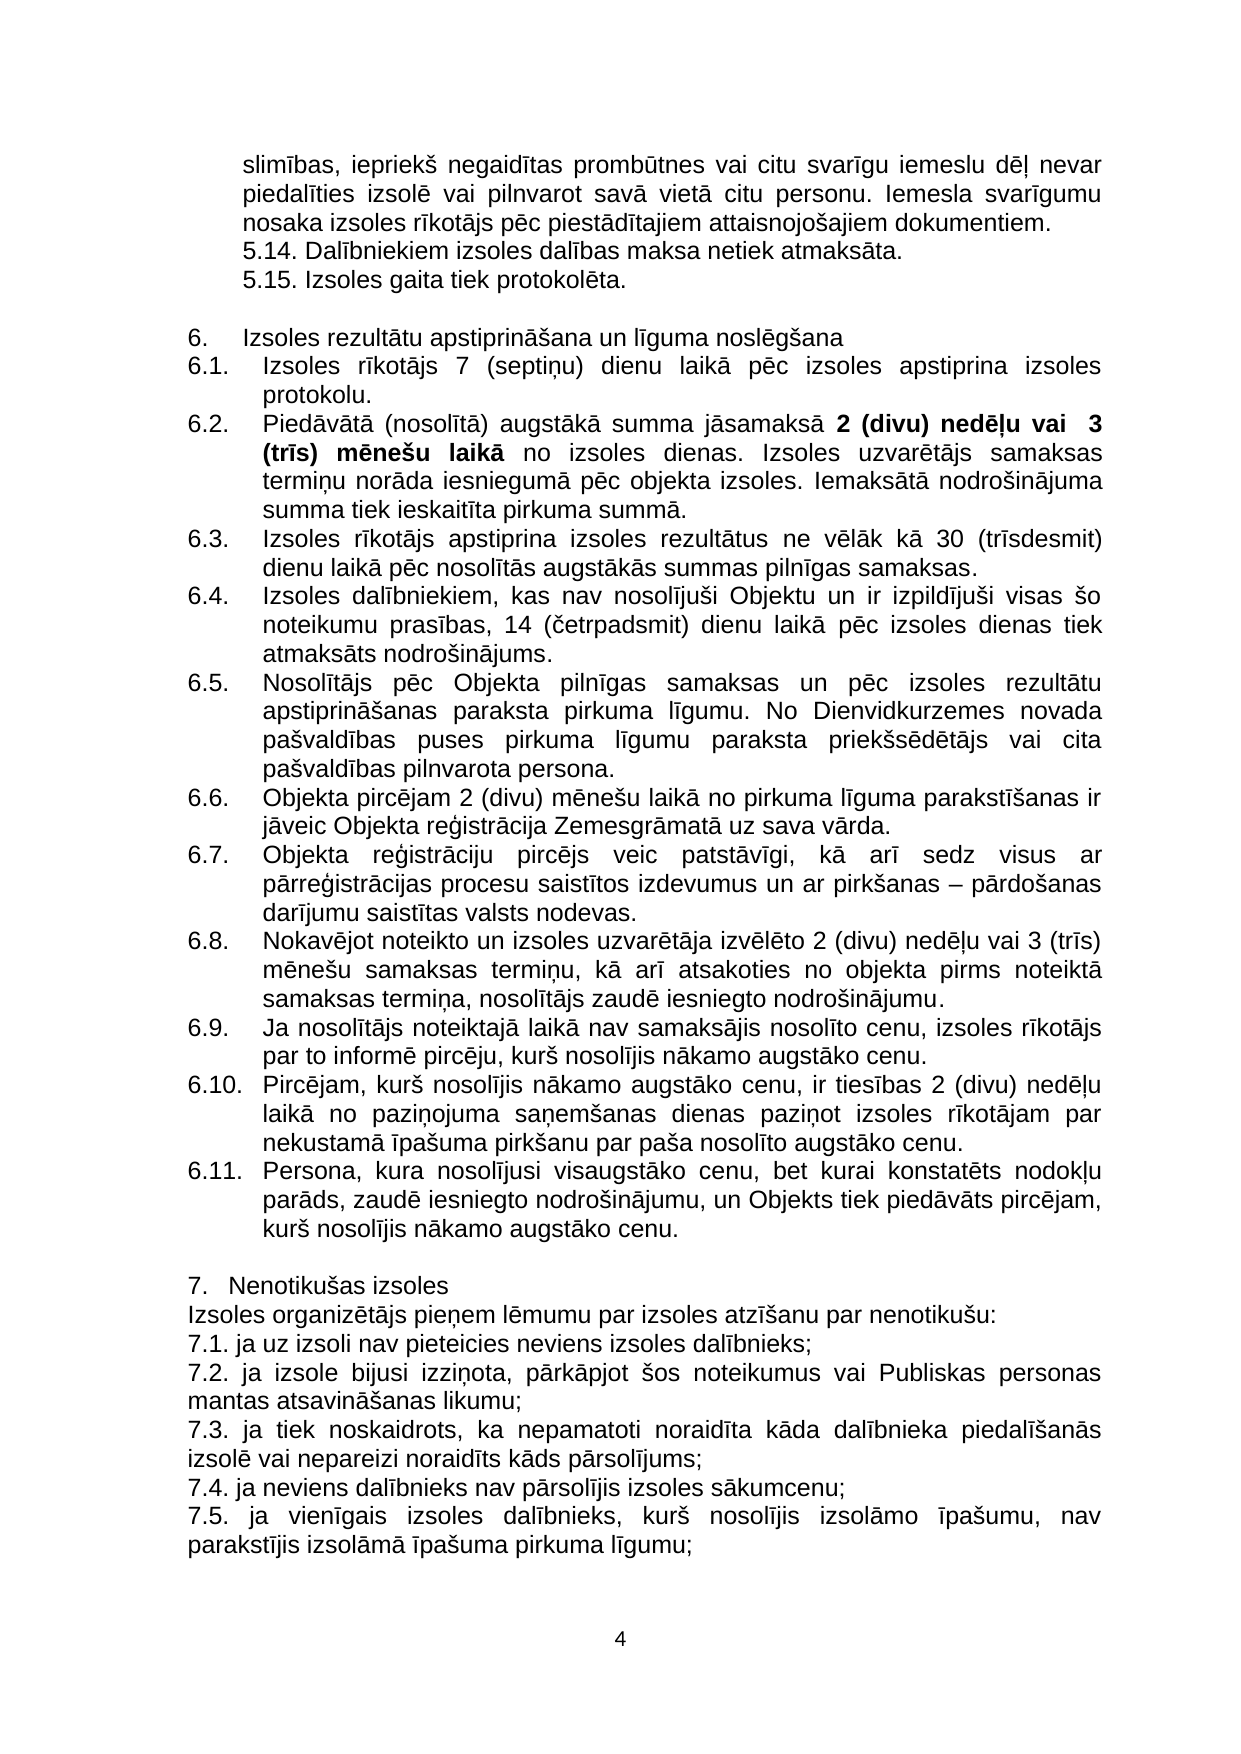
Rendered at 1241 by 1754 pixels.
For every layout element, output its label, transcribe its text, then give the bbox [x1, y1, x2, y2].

list Ja nosolītājs noteiktajā laikā nav samaksājis nosolīto cenu, izsoles rīkotājs par to informē pircēju, kurš nosolījis nākamo augstāko cenu. [187, 1012, 1103, 1070]
list Persona, kura nosolījusi visaugstāko cenu, bet kurai konstatēts nodokļu parāds, zaudē iesniegto nodrošinājumu, un Objekts tiek piedāvāts pircējam, kurš nosolījis nākamo augstāko cenu. [187, 1156, 1103, 1242]
list Objekta reģistrāciju pircējs veic patstāvīgi, kā arī sedz visus ar pārreģistrācijas procesu saistītos izdevumus un ar pirkšanas – pārdošanas darījumu saistītas valsts nodevas. [187, 840, 1103, 926]
text 5.14. Dalībniekiem izsoles dalības maksa netiek atmaksāta. [242, 236, 1103, 265]
list Izsoles rīkotājs 7 (septiņu) dienu laikā pēc izsoles apstiprina izsoles protokolu. [187, 351, 1103, 409]
list Pircējam, kurš nosolījis nākamo augstāko cenu, ir tiesības 2 (divu) nedēļu laikā no paziņojuma saņemšanas dienas paziņot izsoles rīkotājam par nekustamā īpašuma pirkšanu par paša nosolīto augstāko cenu. [187, 1070, 1103, 1156]
list Objekta pircējam 2 (divu) mēnešu laikā no pirkuma līguma parakstīšanas ir jāveic Objekta reģistrācija Zemesgrāmatā uz sava vārda. [187, 782, 1103, 840]
list Izsoles rīkotājs apstiprina izsoles rezultātus ne vēlāk kā 30 (trīsdesmit) dienu laikā pēc nosolītās augstākās summas pilnīgas samaksas. [187, 524, 1103, 581]
text 7.5. ja vienīgais izsoles dalībnieks, kurš nosolījis izsolāmo īpašumu, nav parakstījis izsolāmā īpašuma pirkuma līgumu; [187, 1501, 1103, 1559]
list Nosolītājs pēc Objekta pilnīgas samaksas un pēc izsoles rezultātu apstiprināšanas paraksta pirkuma līgumu. No Dienvidkurzemes novada pašvaldības puses pirkuma līgumu paraksta priekšsēdētājs vai cita pašvaldības pilnvarota persona. [187, 667, 1103, 782]
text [242, 150, 1103, 236]
list Izsoles rezultātu apstiprināšana un līguma noslēgšana [187, 322, 1103, 351]
text 7.2. ja izsole bijusi izziņota, pārkāpjot šos noteikumus vai Publiskas personas mantas atsavināšanas likumu; [187, 1357, 1103, 1415]
text Izsoles organizētājs pieņem lēmumu par izsoles atzīšanu par nenotikušu: [187, 1300, 1103, 1329]
text 7.4. ja neviens dalībnieks nav pārsolījis izsoles sākumcenu; [187, 1472, 1103, 1501]
list Nenotikušas izsoles [187, 1271, 1103, 1300]
text 7.3. ja tiek noskaidrots, ka nepamatoti noraidīta kāda dalībnieka piedalīšanās izsolē vai nepareizi noraidīts kāds pārsolījums; [187, 1415, 1103, 1472]
text 7.1. ja uz izsoli nav pieteicies neviens izsoles dalībnieks; [187, 1329, 1103, 1357]
text 5.15. Izsoles gaita tiek protokolēta. [242, 265, 1103, 294]
list Izsoles dalībniekiem, kas nav nosolījuši Objektu un ir izpildījuši visas šo noteikumu prasības, 14 (četrpadsmit) dienu laikā pēc izsoles dienas tiek atmaksāts nodrošinājums. [187, 581, 1103, 667]
list Piedāvātā (nosolītā) augstākā summa jāsamaksā 2 (divu) nedēļu vai 3 (trīs) mēnešu laikā no izsoles dienas. Izsoles uzvarētājs samaksas termiņu norāda iesniegumā pēc objekta izsoles. Iemaksātā nodrošinājuma summa tiek ieskaitīta pirkuma summā. [187, 409, 1103, 524]
list Nokavējot noteikto un izsoles uzvarētāja izvēlēto 2 (divu) nedēļu vai 3 (trīs) mēnešu samaksas termiņu, kā arī atsakoties no objekta pirms noteiktā samaksas termiņa, nosolītājs zaudē iesniegto nodrošinājumu. [187, 926, 1103, 1012]
